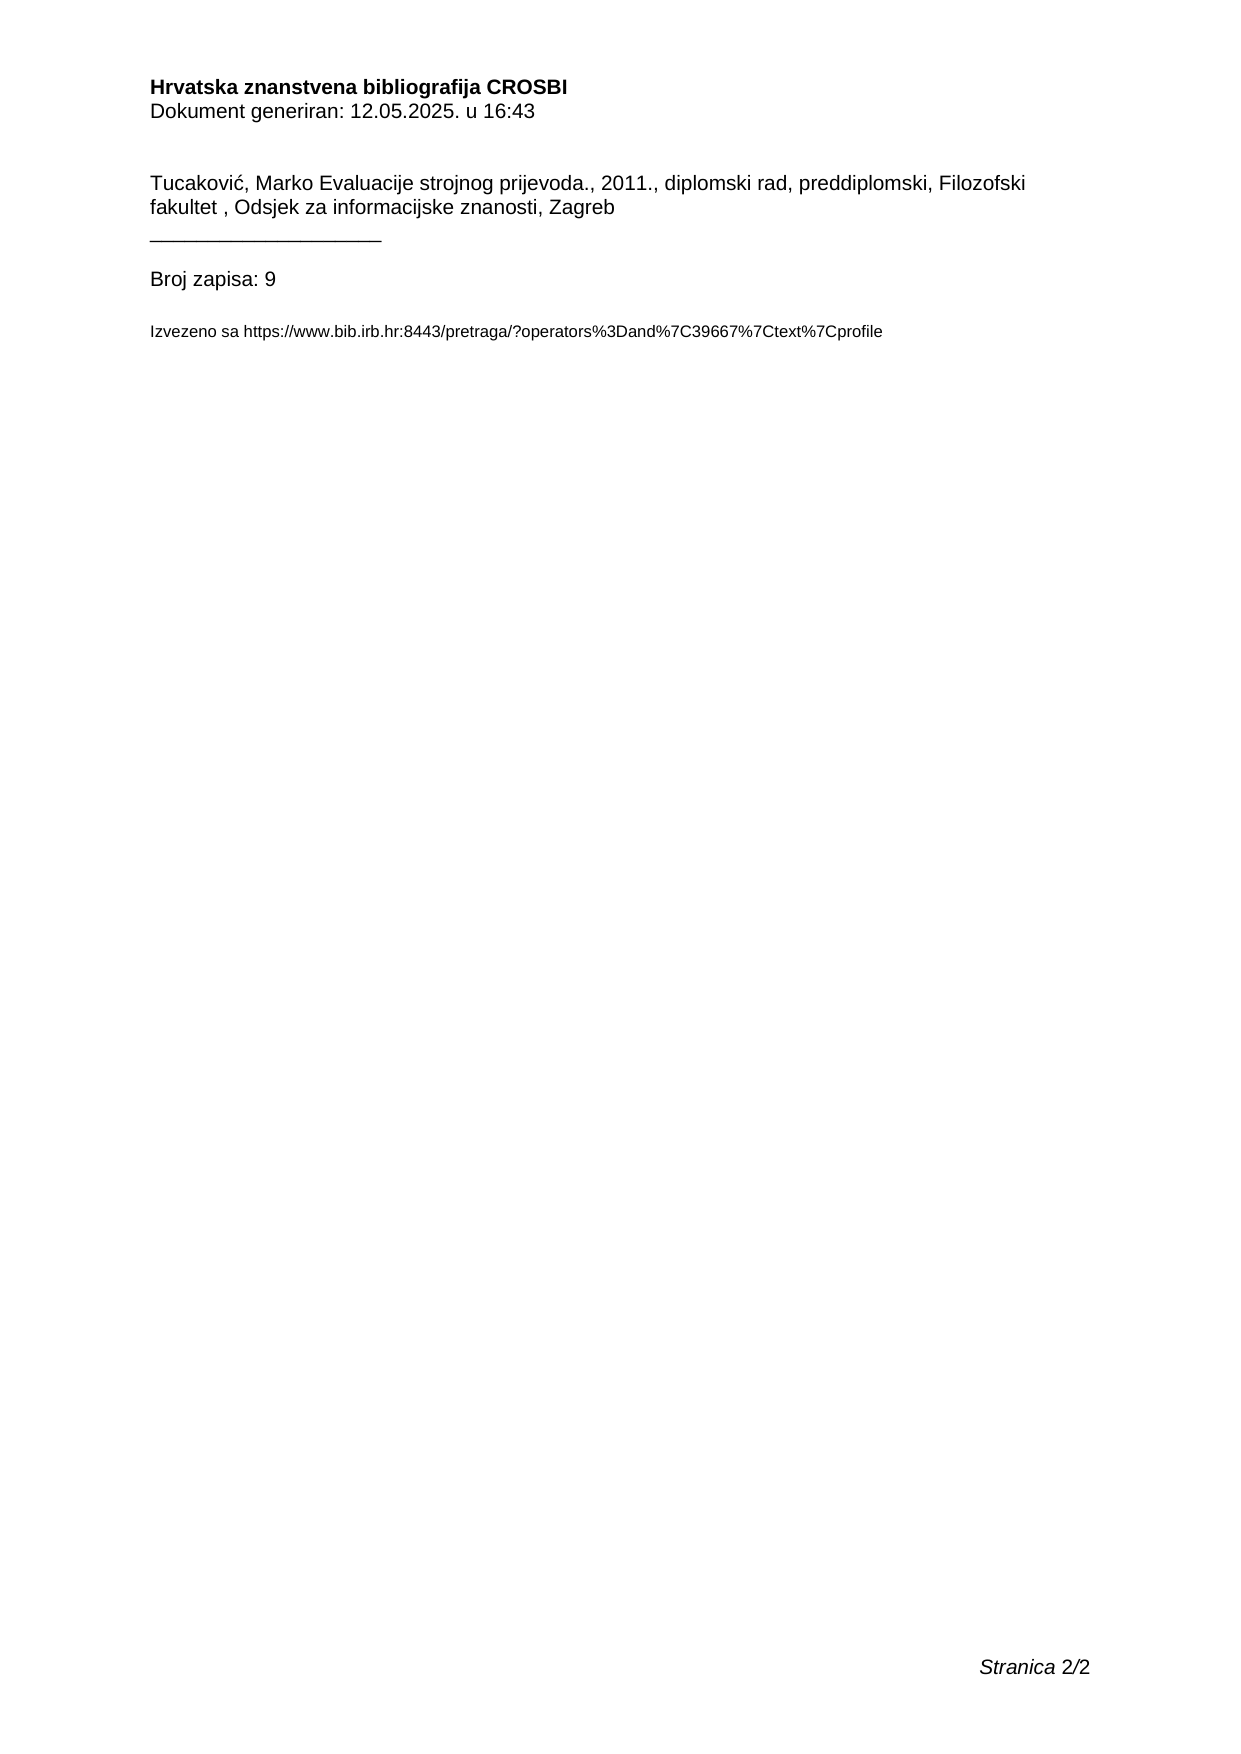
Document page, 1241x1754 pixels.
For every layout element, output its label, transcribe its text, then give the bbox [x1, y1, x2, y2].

text Broj zapisa: 9 [150, 267, 1090, 291]
text ____________________ [150, 219, 1090, 243]
text Izvezeno sa https://www.bib.irb.hr:8443/pretraga/?operators%3Dand%7C39667%7Ctext%7Cprofile [150, 322, 1090, 341]
text Tucaković, Marko [150, 171, 1090, 219]
